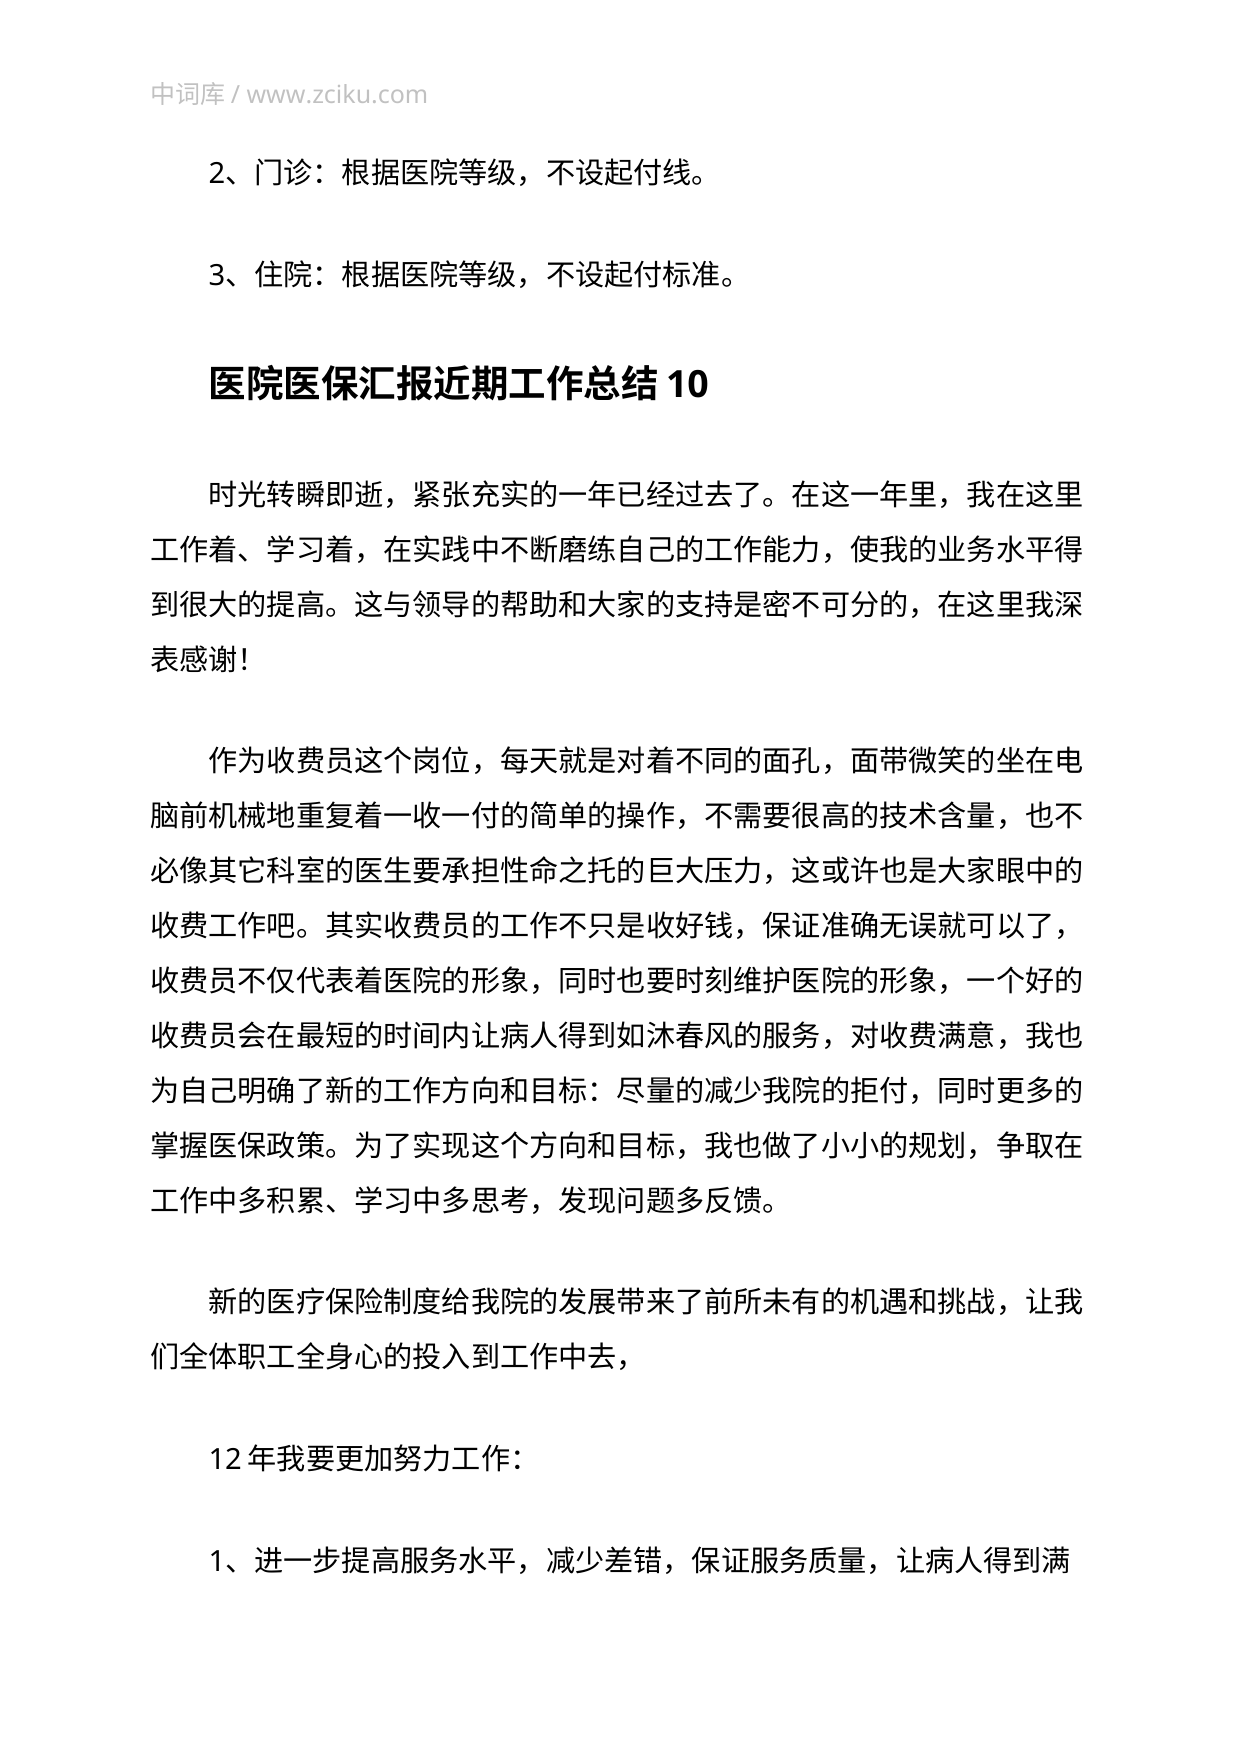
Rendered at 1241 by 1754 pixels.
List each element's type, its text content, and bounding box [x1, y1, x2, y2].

text 医院医保汇报近期工作总结10 [150, 354, 1090, 408]
text 作为收费员这个岗位，每天就是对着不同的面孔，面带微笑的坐在电脑前机械地重复着一收一付的简单的操作，不需要很高的技术含量，也不必像其它科室的医生要承担性命之托的巨大压力，这或许也是大家眼中的收费工作吧。其实收费员的工作不只是收好钱，保证准确无误就可以了，收费员不仅代表着医院的形象，同时也要时刻维护医院的形象，一个好的收费员会在最短的时间内让病人得到如沐春风的服务，对收费满意，我也为自己明确了新的工作方向和目标：尽量的减少我院的拒付，同时更多的掌握医保政策。为了实现这个方向和目标，我也做了小小的规划，争取在工作中多积累、学习中多思考，发现问题多反馈。 [150, 738, 1090, 1219]
text 2、门诊：根据医院等级，不设起付线。 [150, 150, 1090, 192]
text 3、住院：根据医院等级，不设起付标准。 [150, 252, 1090, 294]
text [150, 1538, 1090, 1580]
text 12年我要更加努力工作： [150, 1436, 1090, 1478]
text 新的医疗保险制度给我院的发展带来了前所未有的机遇和挑战，让我们全体职工全身心的投入到工作中去， [150, 1279, 1090, 1376]
text 时光转瞬即逝，紧张充实的一年已经过去了。在这一年里，我在这里工作着、学习着，在实践中不断磨练自己的工作能力，使我的业务水平得到很大的提高。这与领导的帮助和大家的支持是密不可分的，在这里我深表感谢！ [150, 472, 1090, 678]
